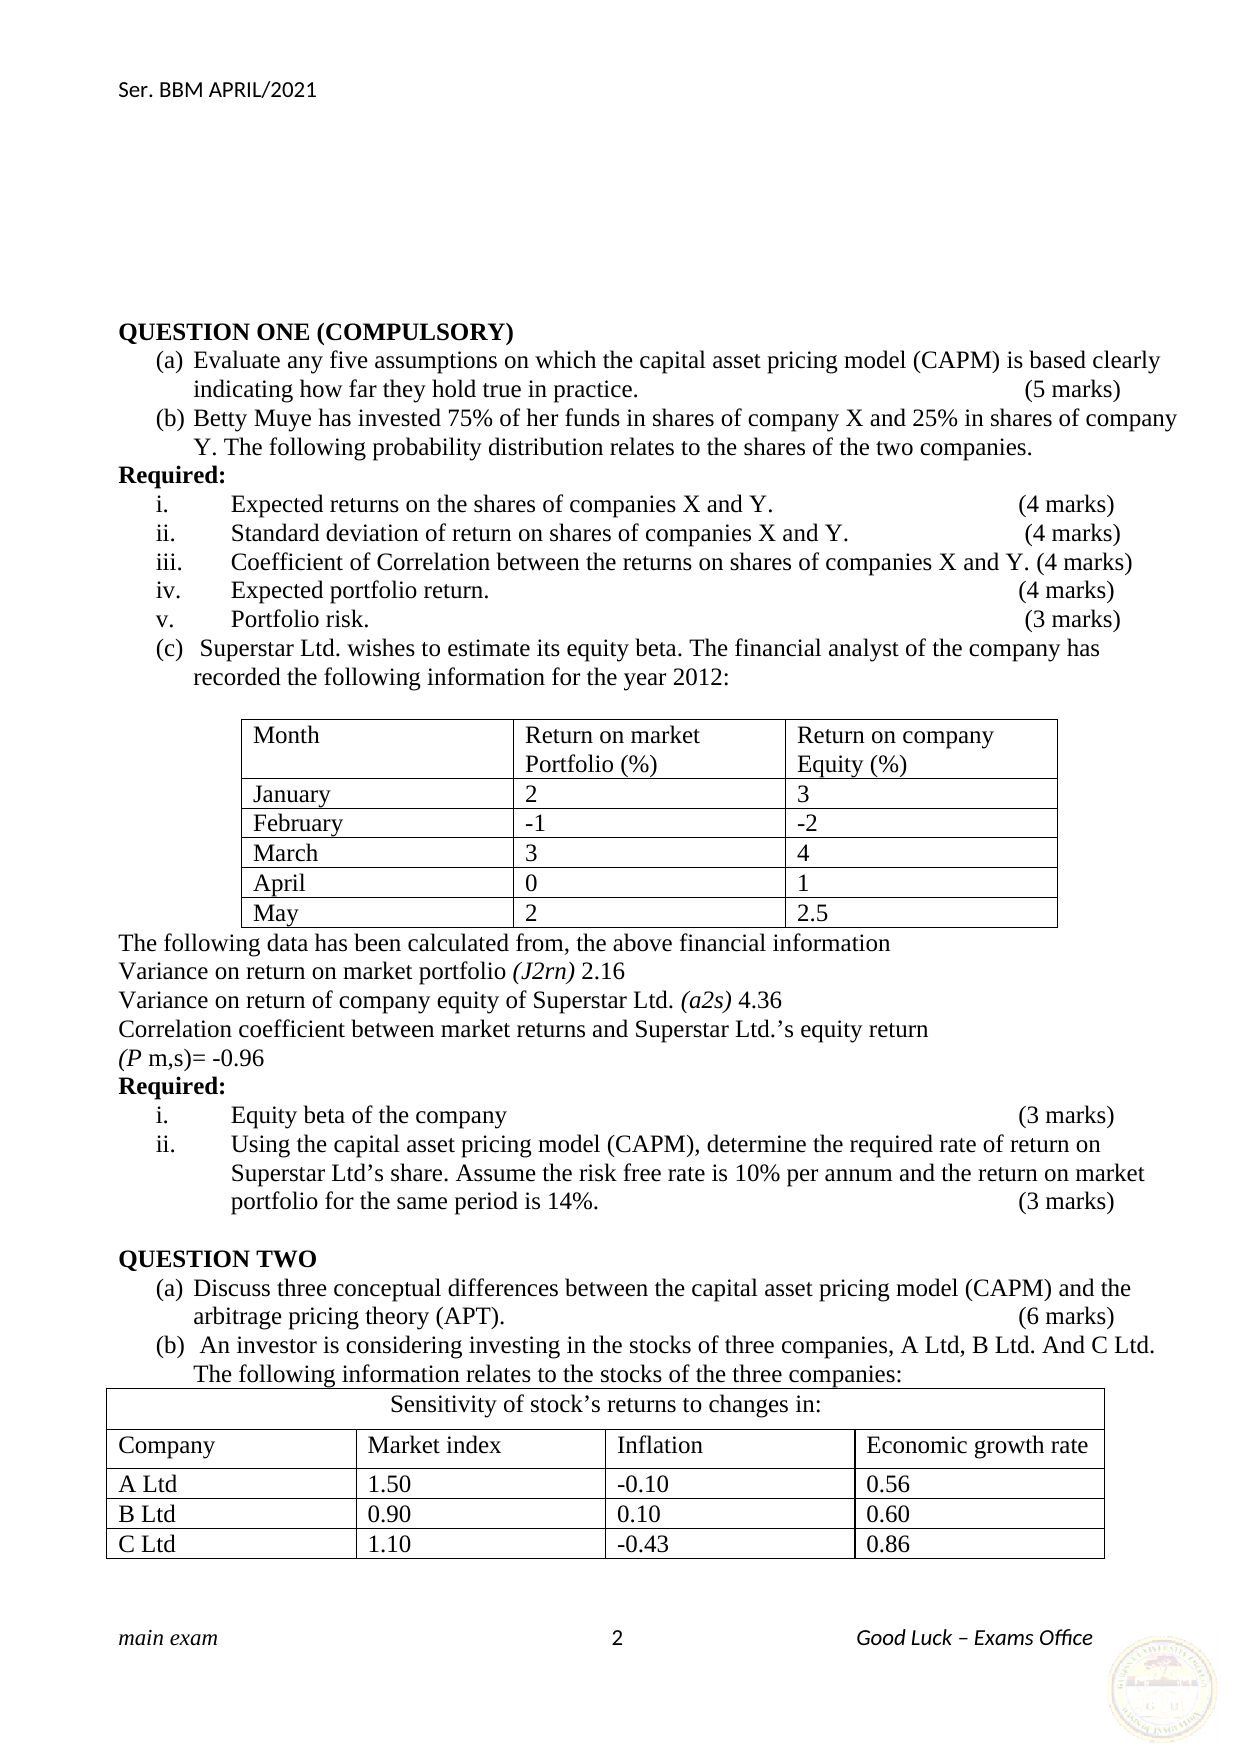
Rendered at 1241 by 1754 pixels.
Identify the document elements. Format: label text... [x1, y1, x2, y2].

table_header Return on market Portfolio (%) [514, 720, 785, 778]
table_cell -1 [514, 809, 785, 837]
table_cell C Ltd [107, 1529, 356, 1557]
text Variance on return on market portfolio (J2rn) 2.16 Variance on return of company equity of Superstar Ltd. (a2s) 4.36 Correlation coefficient between market returns and Superstar Ltd.’s equity return (P m,s)= -0.96 [118, 956, 1181, 1071]
list Evaluate any five assumptions on which the capital asset pricing model (CAPM) is based clearly indicating how far they hold true in practice. (5 marks) [156, 345, 1181, 403]
table_cell 2 [514, 779, 785, 807]
table_cell 2.5 [786, 898, 1057, 927]
text QUESTION ONE (COMPULSORY) [118, 317, 1181, 345]
table_header Month [242, 720, 513, 778]
table_cell 0 [514, 868, 785, 897]
list Coefficient of Correlation between the returns on shares of companies X and Y. (4 marks) [156, 547, 1181, 575]
list Portfolio risk. (3 marks) [156, 604, 1181, 633]
table_cell 1.10 [357, 1529, 605, 1557]
table_cell February [242, 809, 513, 837]
text QUESTION TWO [118, 1244, 1181, 1273]
table_cell January [242, 779, 513, 807]
table_cell 0.86 [856, 1529, 1104, 1557]
table_cell 3 [514, 838, 785, 867]
table_cell 3 [786, 779, 1057, 807]
table_cell Market index [357, 1430, 605, 1468]
list Expected returns on the shares of companies X and Y. (4 marks) [156, 489, 1181, 518]
table_cell -0.43 [606, 1529, 854, 1557]
list Equity beta of the company (3 marks) [156, 1100, 1181, 1129]
table_cell B Ltd [107, 1499, 356, 1528]
list Expected portfolio return. (4 marks) [156, 575, 1181, 604]
table_cell 0.56 [856, 1469, 1104, 1498]
text The following data has been calculated from, the above financial information [118, 928, 1181, 956]
table_cell 1 [786, 868, 1057, 897]
table_cell A Ltd [107, 1469, 356, 1498]
text Required: [118, 1071, 1181, 1100]
table_cell Economic growth rate [856, 1430, 1104, 1468]
table_cell April [242, 868, 513, 897]
list Betty Muye has invested 75% of her funds in shares of company X and 25% in shares of company Y. The following probability distribution relates to the shares of the two companies. [156, 403, 1181, 460]
table_cell 0.10 [606, 1499, 854, 1528]
table_cell -2 [786, 809, 1057, 837]
table_cell March [242, 838, 513, 867]
list Superstar Ltd. wishes to estimate its equity beta. The financial analyst of the company has recorded the following information for the year 2012: [156, 633, 1181, 690]
table_cell Inflation [606, 1430, 854, 1468]
table_cell 0.90 [357, 1499, 605, 1528]
table_cell May [242, 898, 513, 927]
list An investor is considering investing in the stocks of three companies, A Ltd, B Ltd. And C Ltd. The following information relates to the stocks of the three companies: [156, 1330, 1181, 1388]
table_header Return on company Equity (%) [786, 720, 1057, 778]
table_cell 2 [514, 898, 785, 927]
table_header Sensitivity of stock’s returns to changes in: [107, 1389, 1104, 1429]
table_cell -0.10 [606, 1469, 854, 1498]
table_cell 4 [786, 838, 1057, 867]
text Required: [118, 460, 1181, 489]
table_cell 0.60 [856, 1499, 1104, 1528]
list Discuss three conceptual differences between the capital asset pricing model (CAPM) and the arbitrage pricing theory (APT). (6 marks) [156, 1273, 1181, 1330]
list Standard deviation of return on shares of companies X and Y. (4 marks) [156, 518, 1181, 547]
table_cell 1.50 [357, 1469, 605, 1498]
list Using the capital asset pricing model (CAPM), determine the required rate of return on Superstar Ltd’s share. Assume the risk free rate is 10% per annum and the return on market portfolio for the same period is 14%. (3 marks) [156, 1129, 1181, 1215]
table_cell Company [107, 1430, 356, 1468]
